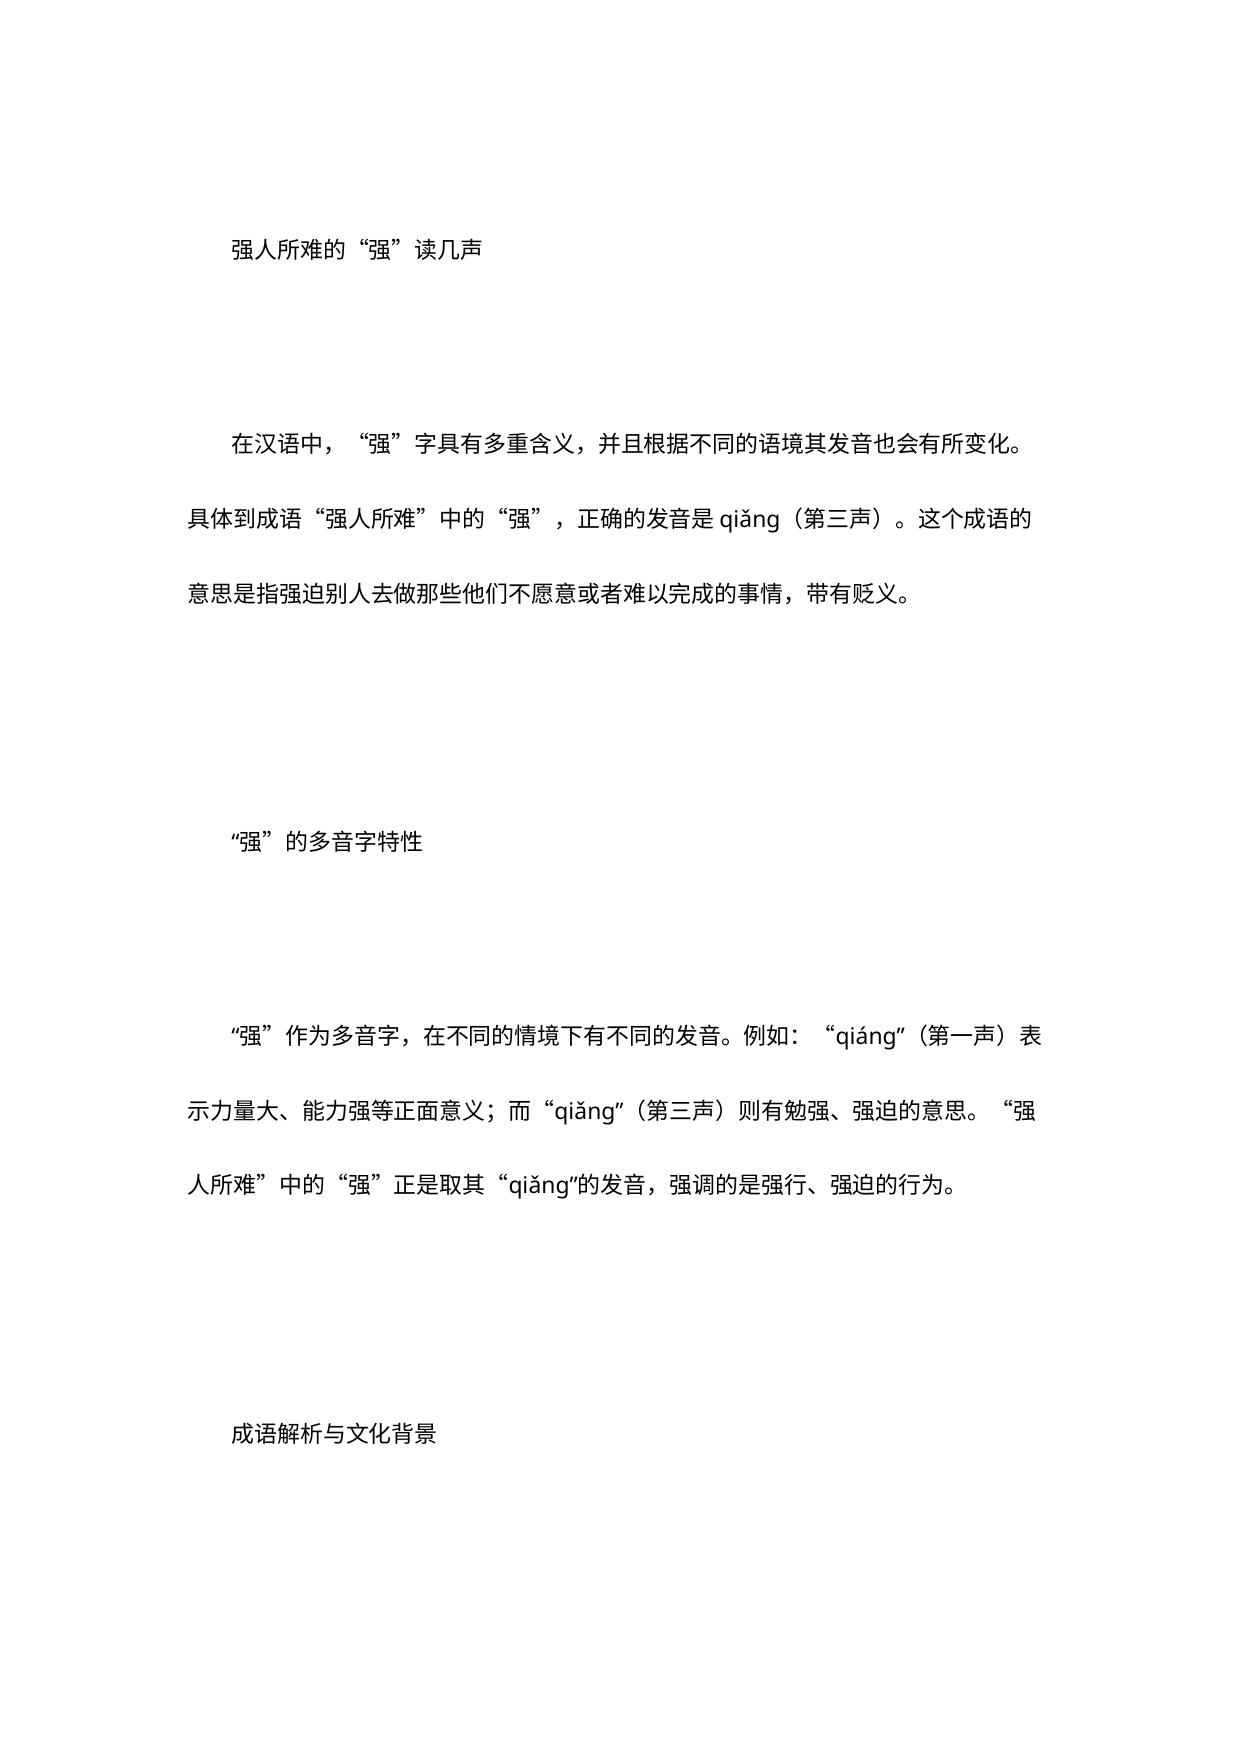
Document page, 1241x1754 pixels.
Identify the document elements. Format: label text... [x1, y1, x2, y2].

text 成语解析与文化背景 [187, 1400, 1053, 1465]
text 强人所难的“强”读几声 [187, 216, 1053, 281]
text “强”的多音字特性 [187, 808, 1053, 873]
text 在汉语中，“强”字具有多重含义，并且根据不同的语境其发音也会有所变化。具体到成语“强人所难”中的“强”，正确的发音是qiǎng（第三声）。这个成语的意思是指强迫别人去做那些他们不愿意或者难以完成的事情，带有贬义。 [187, 410, 1053, 624]
text “强”作为多音字，在不同的情境下有不同的发音。例如：“qiáng”（第一声）表示力量大、能力强等正面意义；而“qiǎng”（第三声）则有勉强、强迫的意思。“强人所难”中的“强”正是取其“qiǎng”的发音，强调的是强行、强迫的行为。 [187, 1002, 1053, 1216]
